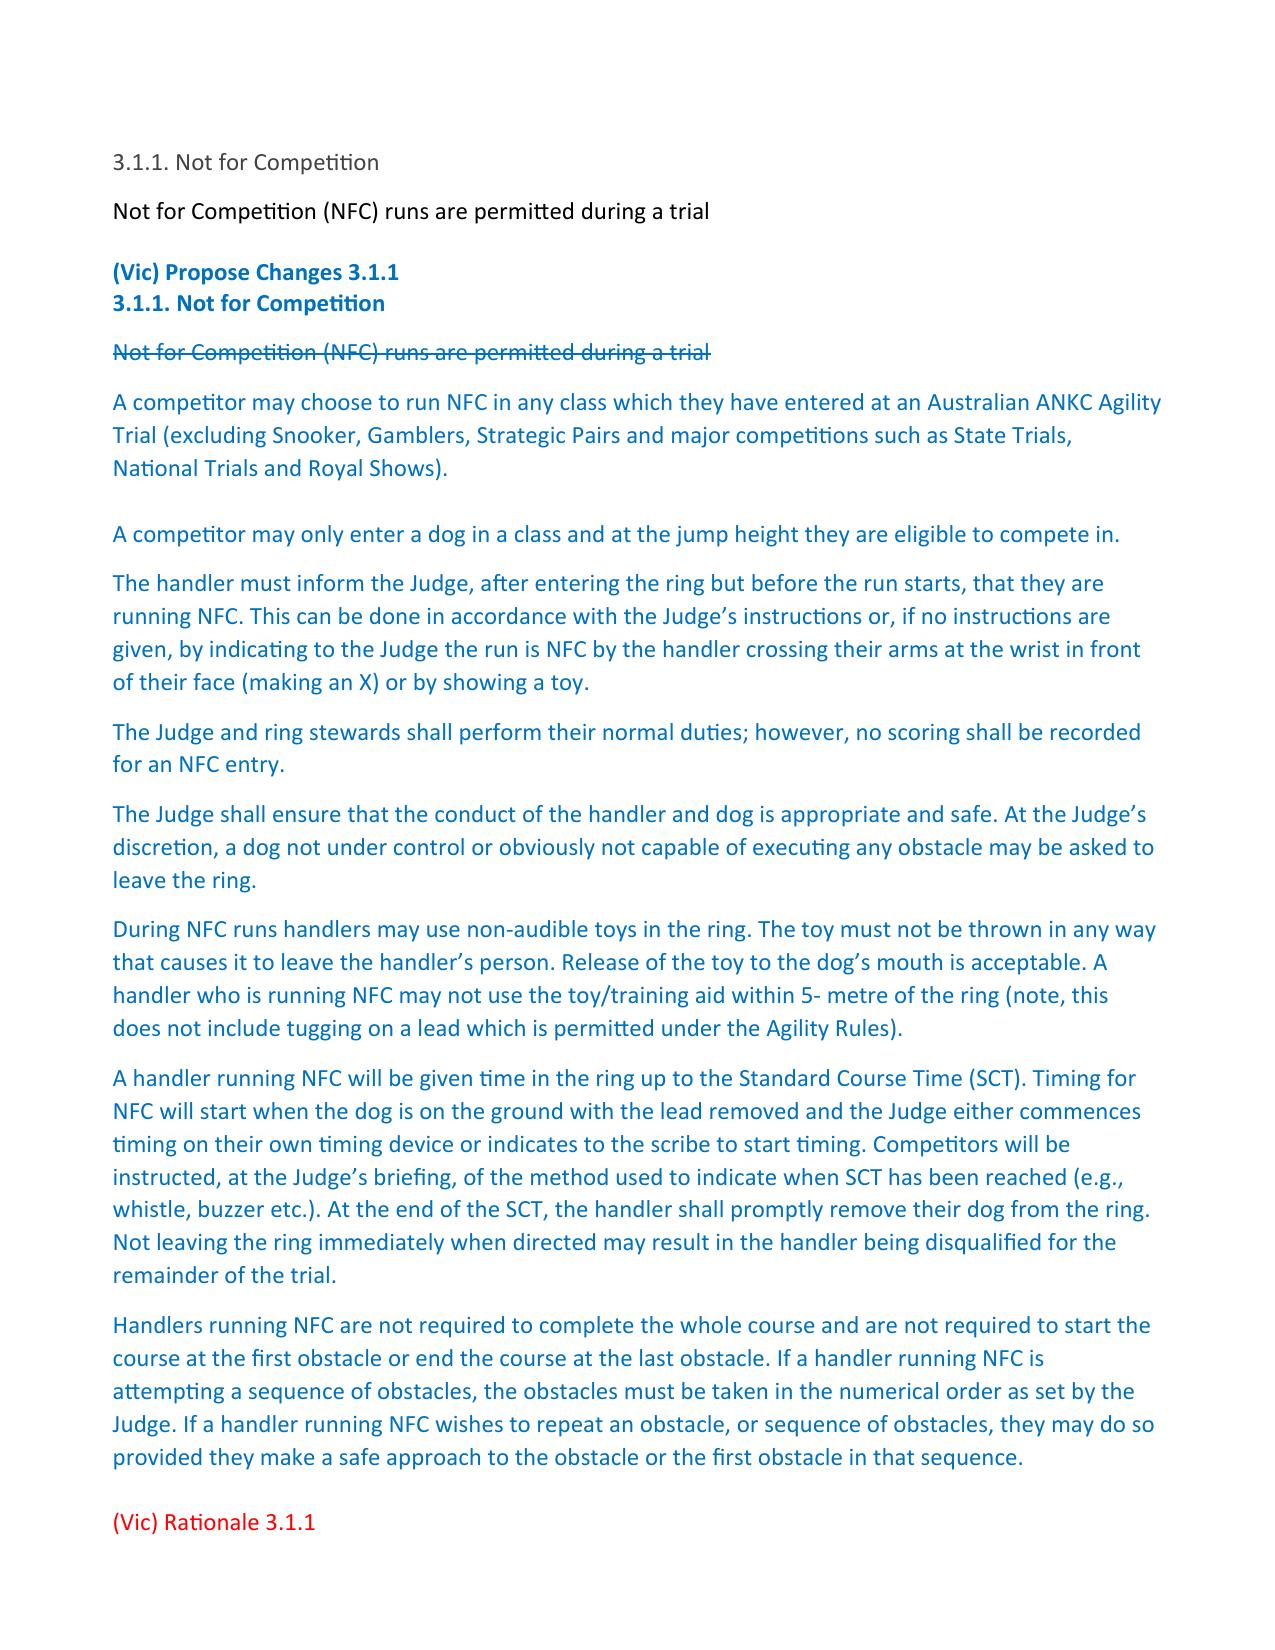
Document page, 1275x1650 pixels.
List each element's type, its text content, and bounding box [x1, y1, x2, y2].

text Not for Competition (NFC) runs are permitted during a trial [112, 337, 1162, 367]
text 3.1.1. Not for Competition [112, 287, 1162, 317]
text The Judge and ring stewards shall perform their normal duties; however, no scoring shall be recorded for an NFC entry. [112, 716, 1162, 779]
text Handlers running NFC are not required to complete the whole course and are not required to start the course at the first obstacle or end the course at the last obstacle. If a handler running NFC is attempting a sequence of obstacles, the obstacles must be taken in the numerical order as set by the Judge. If a handler running NFC wishes to repeat an obstacle, or sequence of obstacles, they may do so provided they make a safe approach to the obstacle or the first obstacle in that sequence. (Vic) Rationale 3.1.1 [112, 1309, 1162, 1537]
subtitle 3.1.1. Not for Competition [112, 146, 1162, 176]
text The handler must inform the Judge, after entering the ring but before the run starts, that they are running NFC. This can be done in accordance with the Judge’s instructions or, if no instructions are given, by indicating to the Judge the run is NFC by the handler crossing their arms at the wrist in front of their face (making an X) or by showing a toy. [112, 567, 1162, 697]
text The Judge shall ensure that the conduct of the handler and dog is appropriate and safe. At the Judge’s discretion, a dog not under control or obviously not capable of executing any obstacle may be asked to leave the ring. [112, 798, 1162, 894]
text During NFC runs handlers may use non‐audible toys in the ring. The toy must not be thrown in any way that causes it to leave the handler’s person. Release of the toy to the dog’s mouth is acceptable. A handler who is running NFC may not use the toy/training aid within 5‐ metre of the ring (note, this does not include tugging on a lead which is permitted under the Agility Rules). [112, 914, 1162, 1043]
text Not for Competition (NFC) runs are permitted during a trial (Vic) Propose Changes 3.1.1 [112, 195, 1162, 287]
text A handler running NFC will be given time in the ring up to the Standard Course Time (SCT). Timing for NFC will start when the dog is on the ground with the lead removed and the Judge either commences timing on their own timing device or indicates to the scribe to start timing. Competitors will be instructed, at the Judge’s briefing, of the method used to indicate when SCT has been reached (e.g., whistle, buzzer etc.). At the end of the SCT, the handler shall promptly remove their dog from the ring. Not leaving the ring immediately when directed may result in the handler being disqualified for the remainder of the trial. [112, 1062, 1162, 1290]
text A competitor may choose to run NFC in any class which they have entered at an Australian ANKC Agility Trial (excluding Snooker, Gamblers, Strategic Pairs and major competitions such as State Trials, National Trials and Royal Shows). A competitor may only enter a dog in a class and at the jump height they are eligible to compete in. [112, 386, 1162, 548]
